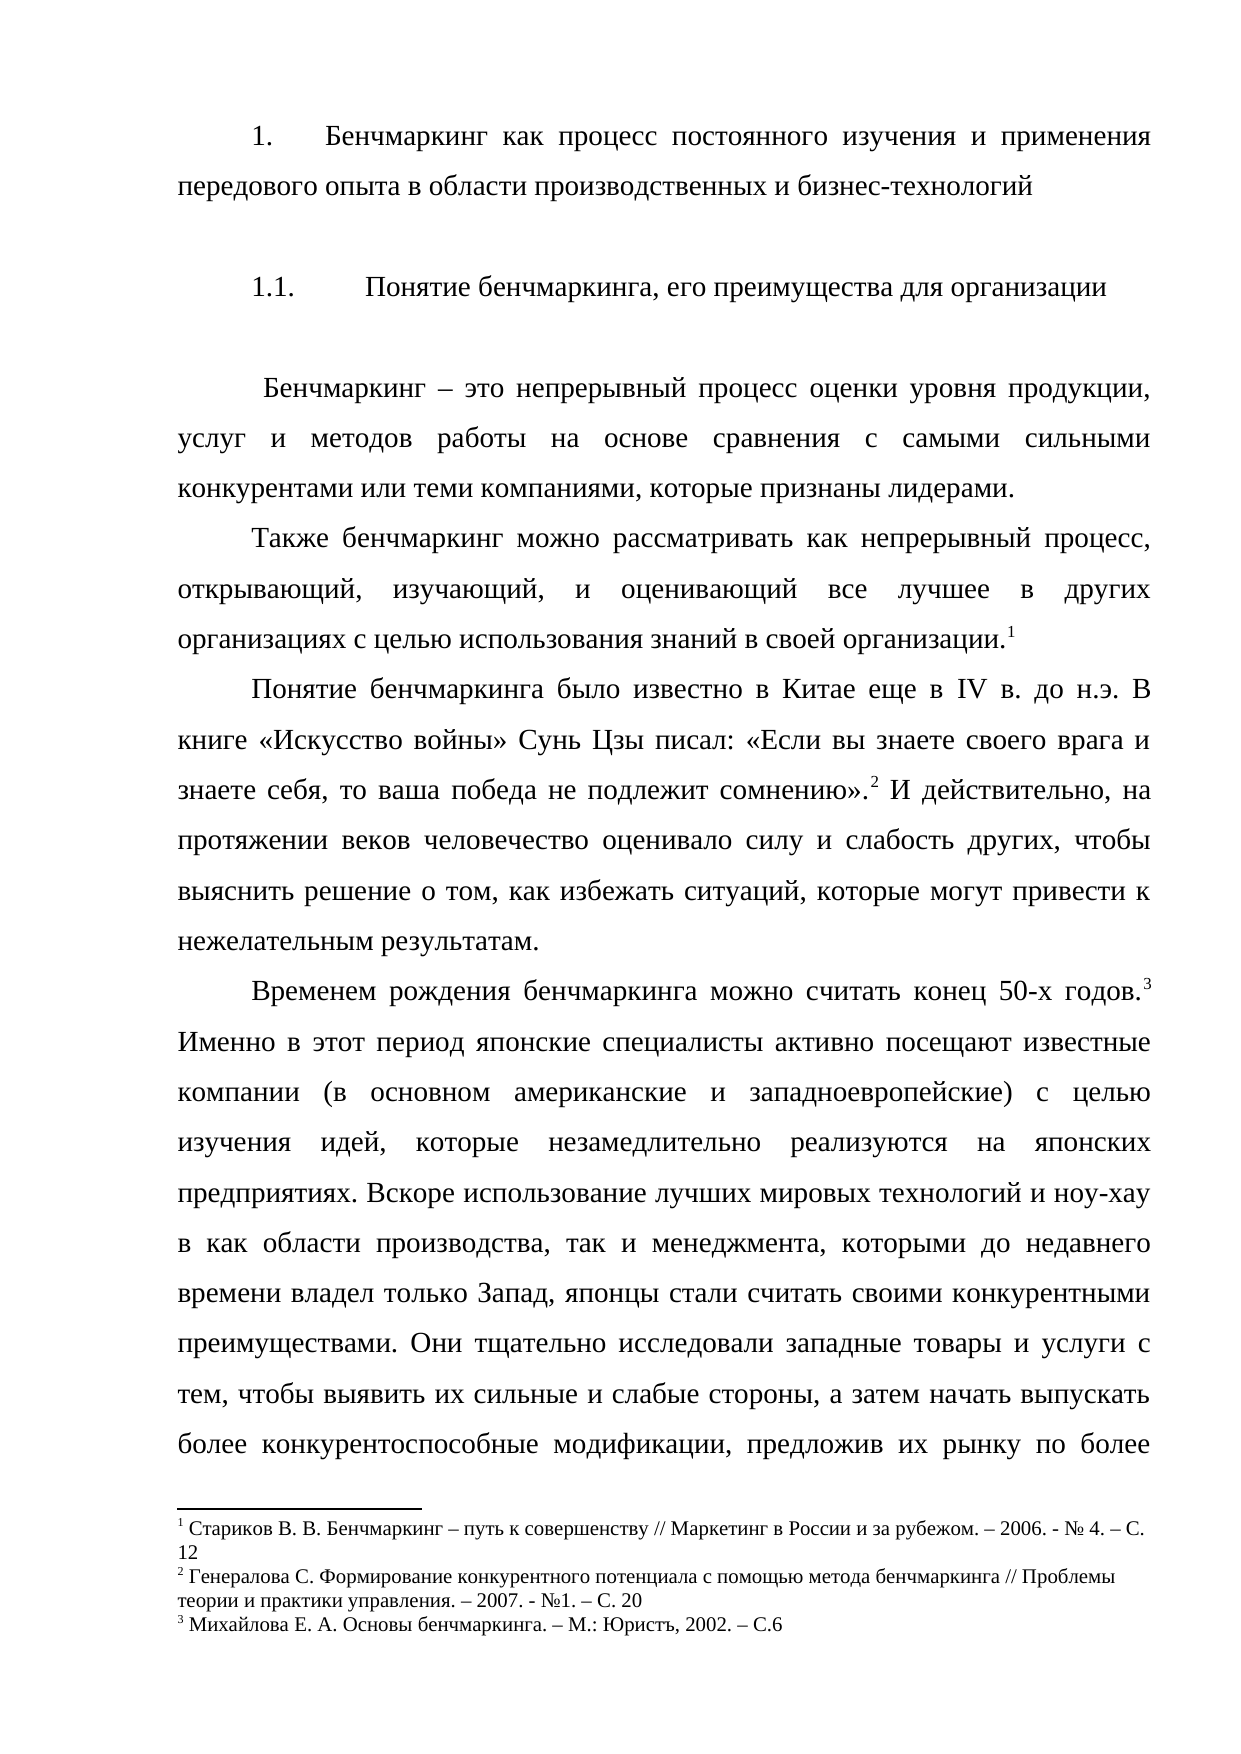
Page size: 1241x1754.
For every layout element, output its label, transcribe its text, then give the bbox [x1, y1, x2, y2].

text Также бенчмаркинг можно рассматривать как непрерывный процесс, открывающий, изучающий, и оценивающий все лучшее в других организациях с целью использования знаний в своей организации. [177, 521, 1152, 655]
text Бенчмаркинг – это непрерывный процесс оценки уровня продукции, услуг и методов работы на основе сравнения с самыми сильными конкурентами или теми компаниями, которые признаны лидерами. [177, 370, 1152, 504]
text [177, 973, 1152, 1460]
list Понятие бенчмаркинга, его преимущества для организации [177, 269, 1152, 303]
text Понятие бенчмаркинга было известно в Китае еще в IV в. до н.э. В книге «Искусство войны» Сунь Цзы писал: «Если вы знаете своего врага и знаете себя, то ваша победа не подлежит сомнению». И действительно, на протяжении веков человечество оценивало силу и слабость других, чтобы выяснить решение о том, как избежать ситуаций, которые могут привести к нежелательным результатам. [177, 672, 1152, 957]
list Бенчмаркинг как процесс постоянного изучения и применения передового опыта в области производственных и бизнес-технологий [177, 118, 1152, 202]
